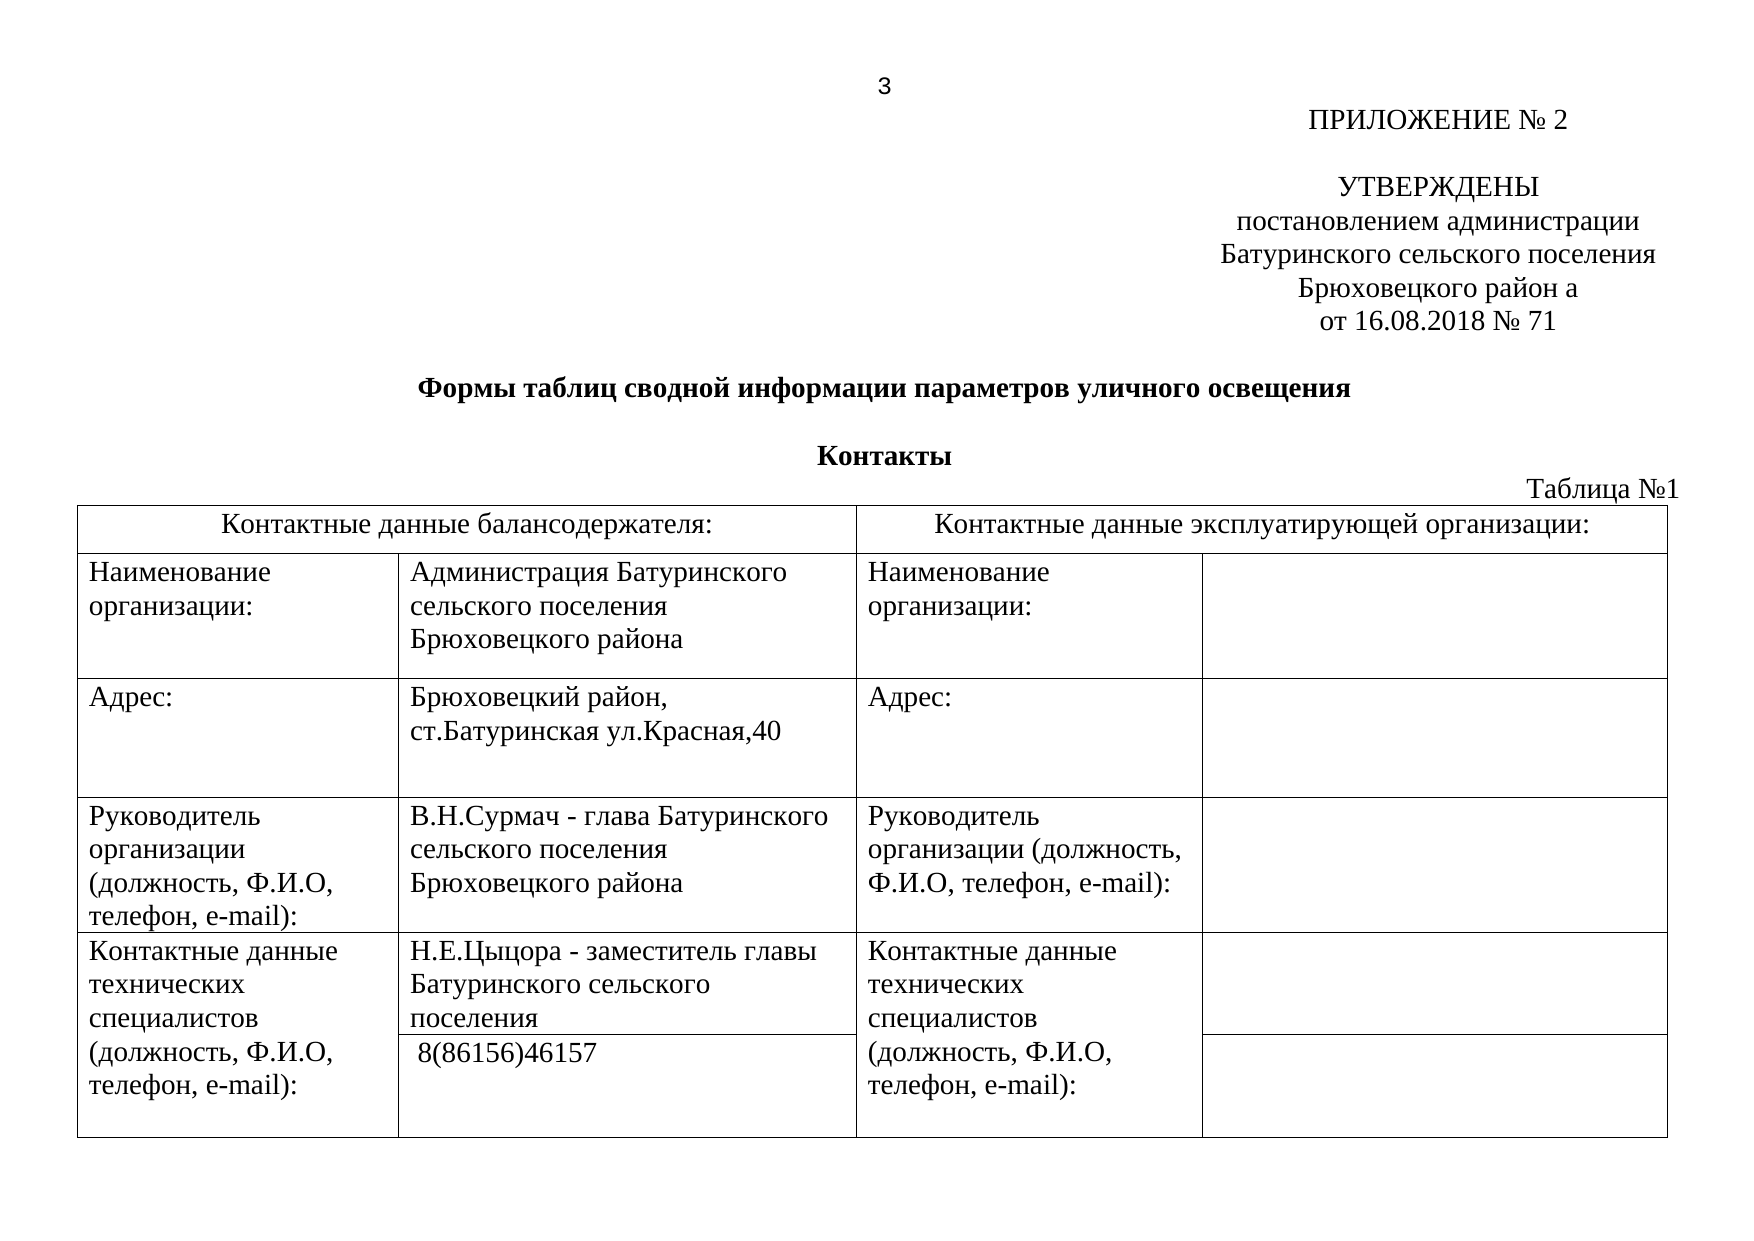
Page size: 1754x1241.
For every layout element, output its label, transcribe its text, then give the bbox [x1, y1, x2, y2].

table_header Контактные данные балансодержателя: [78, 506, 856, 553]
text ПРИЛОЖЕНИЕ № 2 [1196, 102, 1680, 136]
text Контакты [89, 438, 1680, 471]
table_cell [1203, 554, 1667, 678]
table_cell Наименование организации: [78, 554, 398, 678]
table_cell [1203, 679, 1667, 797]
table_cell Администрация Батуринского сельского поселения Брюховецкого района [399, 554, 856, 678]
table_cell Адрес: [78, 679, 398, 797]
table_cell Руководитель организации (должность, Ф.И.О, телефон, e-mail): [857, 798, 1202, 932]
text постановлением администрации Батуринского сельского поселения Брюховецкого район а [1196, 203, 1680, 303]
text Формы таблиц сводной информации параметров уличного освещения [89, 371, 1680, 404]
table_cell Контактные данные технических специалистов (должность, Ф.И.О, телефон, e-mail): [78, 933, 398, 1137]
table_cell [1203, 798, 1667, 932]
text от 16.08.2018 № 71 [1196, 303, 1680, 337]
table_cell [1203, 933, 1667, 1034]
table_cell Руководитель организации (должность, Ф.И.О, телефон, e-mail): [78, 798, 398, 932]
text Таблица №1 [1196, 471, 1680, 505]
table_cell Наименование организации: [857, 554, 1202, 678]
table_cell 8(86156)46157 [399, 1035, 856, 1137]
table_cell В.Н.Сурмач - глава Батуринского сельского поселения Брюховецкого района [399, 798, 856, 932]
table_cell [1203, 1035, 1667, 1137]
table_cell Контактные данные технических специалистов (должность, Ф.И.О, телефон, e-mail): [857, 933, 1202, 1137]
table_header Контактные данные эксплуатирующей организации: [857, 506, 1667, 553]
text УТВЕРЖДЕНЫ [1196, 169, 1680, 203]
table_cell Брюховецкий район, ст.Батуринская ул.Красная,40 [399, 679, 856, 797]
table_cell Н.Е.Цыцора - заместитель главы Батуринского сельского поселения [399, 933, 856, 1034]
table_cell Адрес: [857, 679, 1202, 797]
